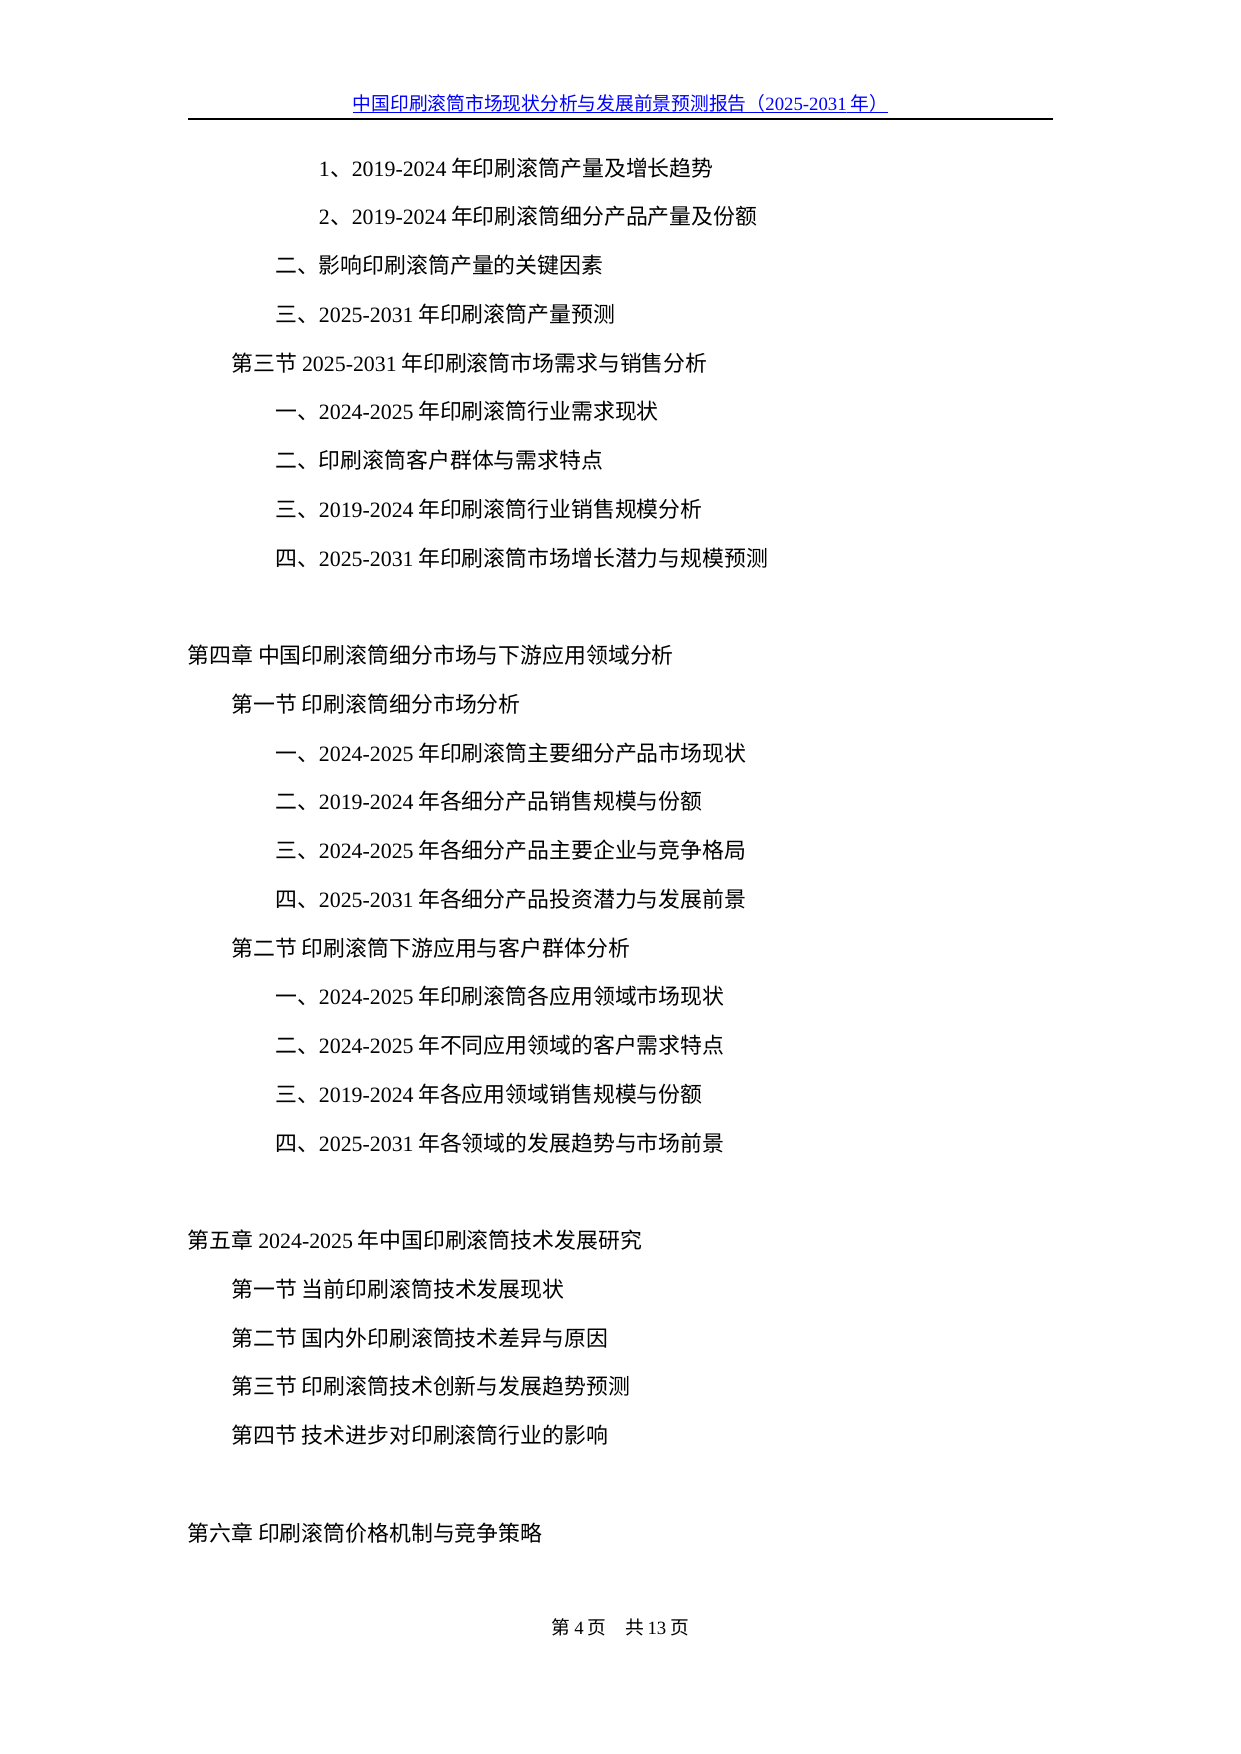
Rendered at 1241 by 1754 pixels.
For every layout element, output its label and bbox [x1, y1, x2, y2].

text [187, 150, 1053, 1548]
